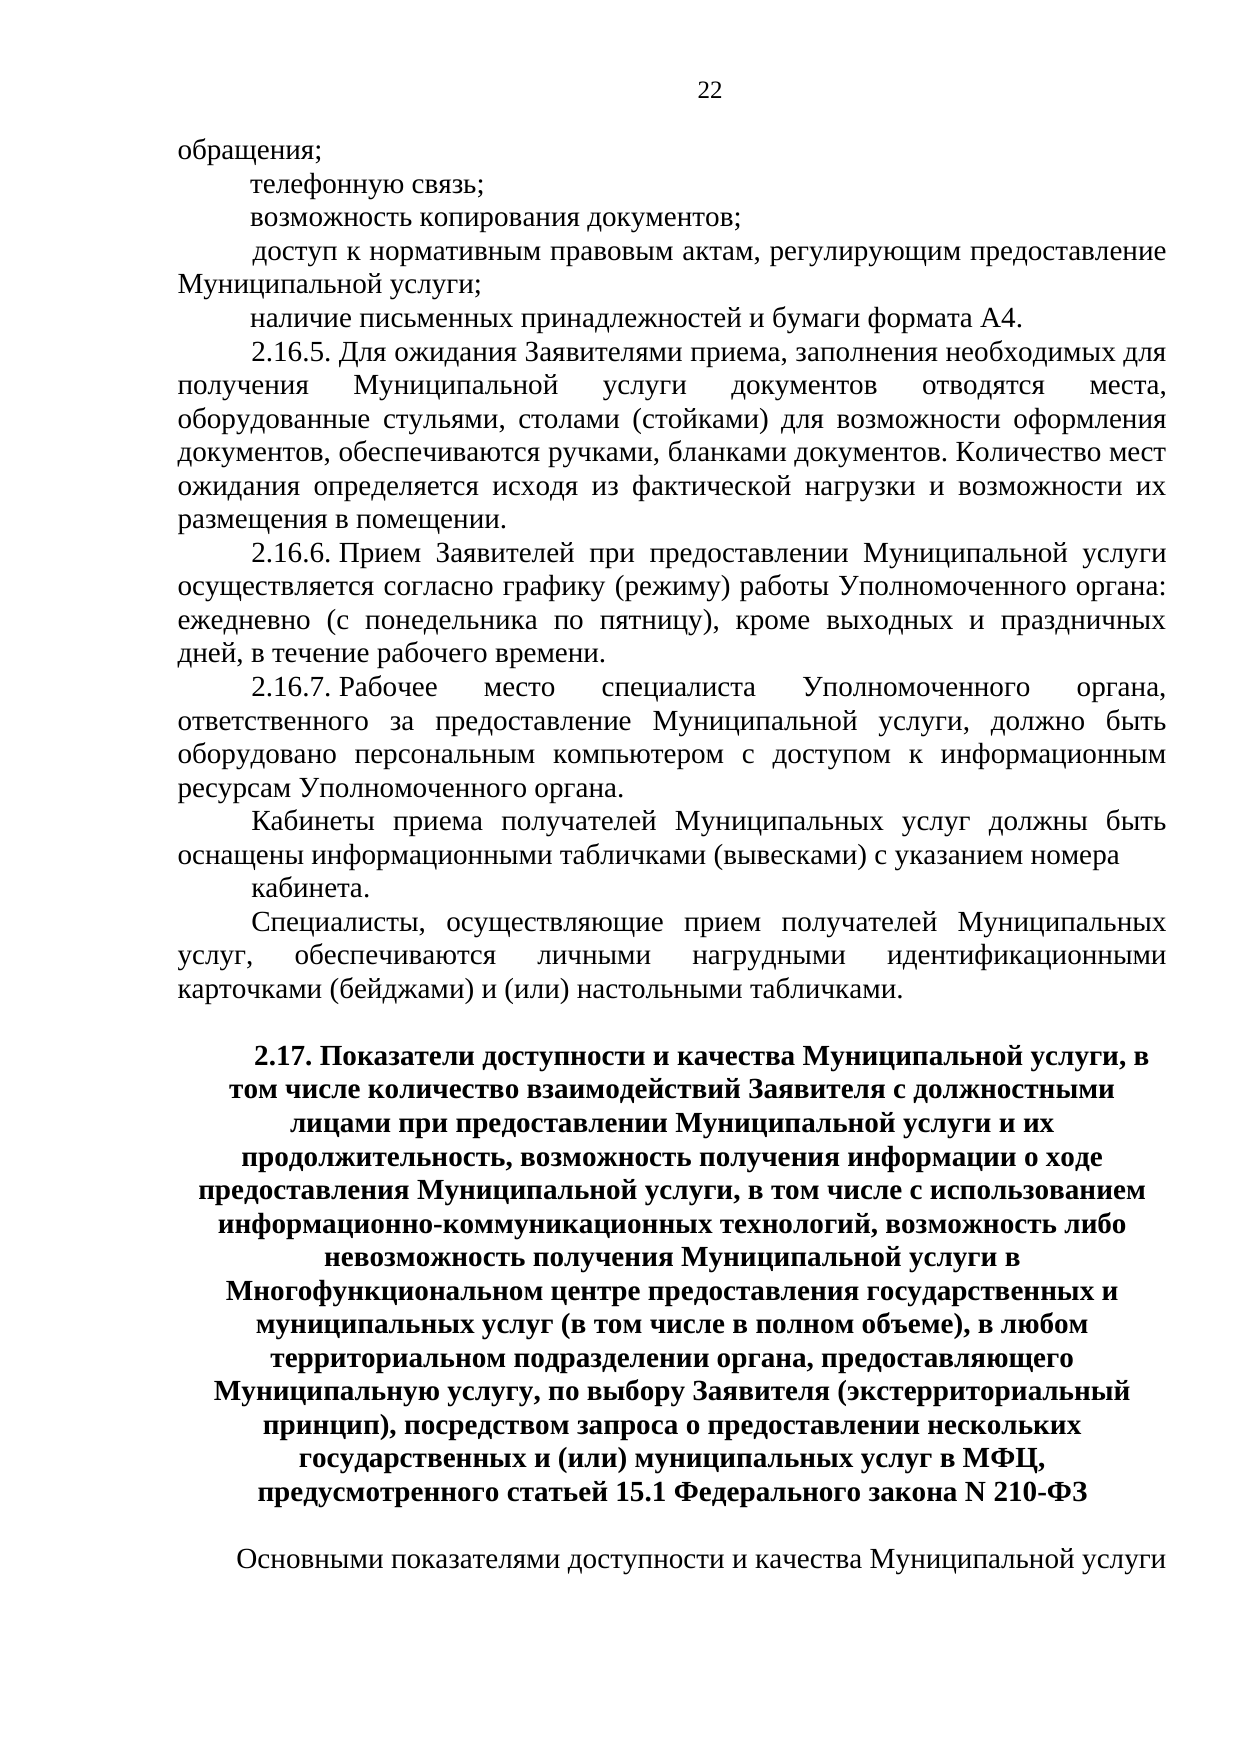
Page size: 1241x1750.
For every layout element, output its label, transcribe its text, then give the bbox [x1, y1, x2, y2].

text 2.16.5. Для ожидания Заявителями приема, заполнения необходимых для получения Муниципальной услуги документов отводятся места, оборудованные стульями, столами (стойками) для возможности оформления документов, обеспечиваются ручками, бланками документов. Количество мест ожидания определяется исходя из фактической нагрузки и возможности их размещения в помещении. [177, 334, 1167, 535]
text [177, 1541, 1167, 1575]
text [177, 132, 1167, 166]
text кабинета. [177, 870, 1167, 904]
text доступ к нормативным правовым актам, регулирующим предоставление Муниципальной услуги; [177, 233, 1167, 300]
text телефонную связь; [250, 166, 1167, 199]
text наличие письменных принадлежностей и бумаги формата A4. [250, 300, 1167, 334]
text Кабинеты приема получателей Муниципальных услуг должны быть оснащены информационными табличками (вывесками) с указанием номера [177, 803, 1167, 870]
text Специалисты, осуществляющие прием получателей Муниципальных услуг, обеспечиваются личными нагрудными идентификационными карточками (бейджами) и (или) настольными табличками. [177, 904, 1167, 1004]
text 2.17. Показатели доступности и качества Муниципальной услуги, в том числе количество взаимодействий Заявителя с должностными лицами при предоставлении Муниципальной услуги и их продолжительность, возможность получения информации о ходе предоставления Муниципальной услуги, в том числе с использованием информационно-коммуникационных технологий, возможность либо невозможность получения Муниципальной услуги в Многофункциональном центре предоставления государственных и муниципальных услуг (в том числе в полном объеме), в любом территориальном подразделении органа, предоставляющего Муниципальную услугу, по выбору Заявителя (экстерриториальный принцип), посредством запроса о предоставлении нескольких государственных и (или) муниципальных услуг в МФЦ, предусмотренного статьей 15.1 Федерального закона N 210-ФЗ [177, 1038, 1167, 1508]
text 2.16.7. Рабочее место специалиста Уполномоченного органа, ответственного за предоставление Муниципальной услуги, должно быть оборудовано персональным компьютером с доступом к информационным ресурсам Уполномоченного органа. [177, 669, 1167, 803]
text возможность копирования документов; [250, 199, 1167, 233]
text 2.16.6. Прием Заявителей при предоставлении Муниципальной услуги осуществляется согласно графику (режиму) работы Уполномоченного органа: ежедневно (с понедельника по пятницу), кроме выходных и праздничных дней, в течение рабочего времени. [177, 535, 1167, 669]
